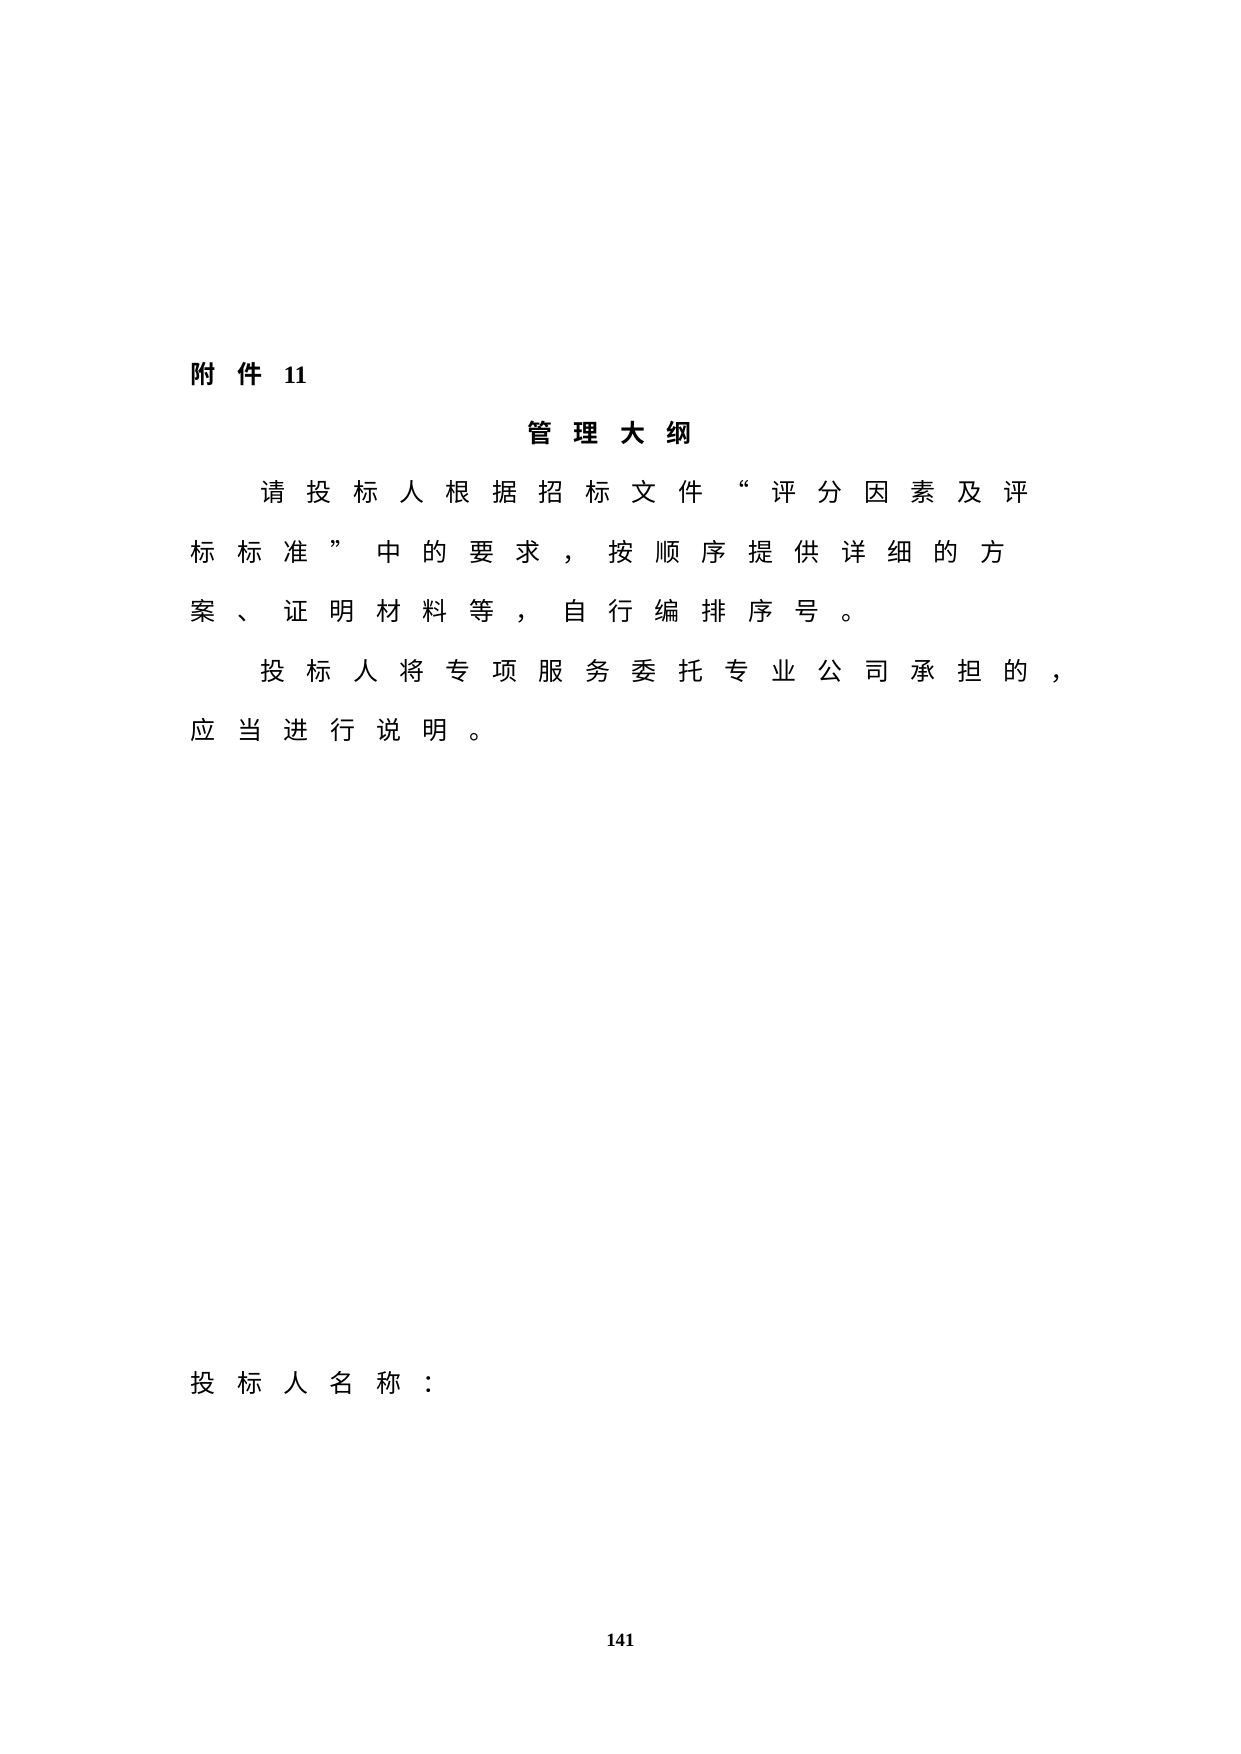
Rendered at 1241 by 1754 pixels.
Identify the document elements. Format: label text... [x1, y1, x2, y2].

text 请投标人根据招标文件“评分因素及评标标准”中的要求，按顺序提供详细的方案、证明材料等，自行编排序号。 [190, 461, 1050, 639]
text 附件11 [190, 343, 1050, 402]
text 管理大纲 [190, 402, 1050, 461]
text 投标人名称： [190, 1352, 1041, 1411]
text 投标人将专项服务委托专业公司承担的，应当进行说明。 [190, 639, 1050, 758]
